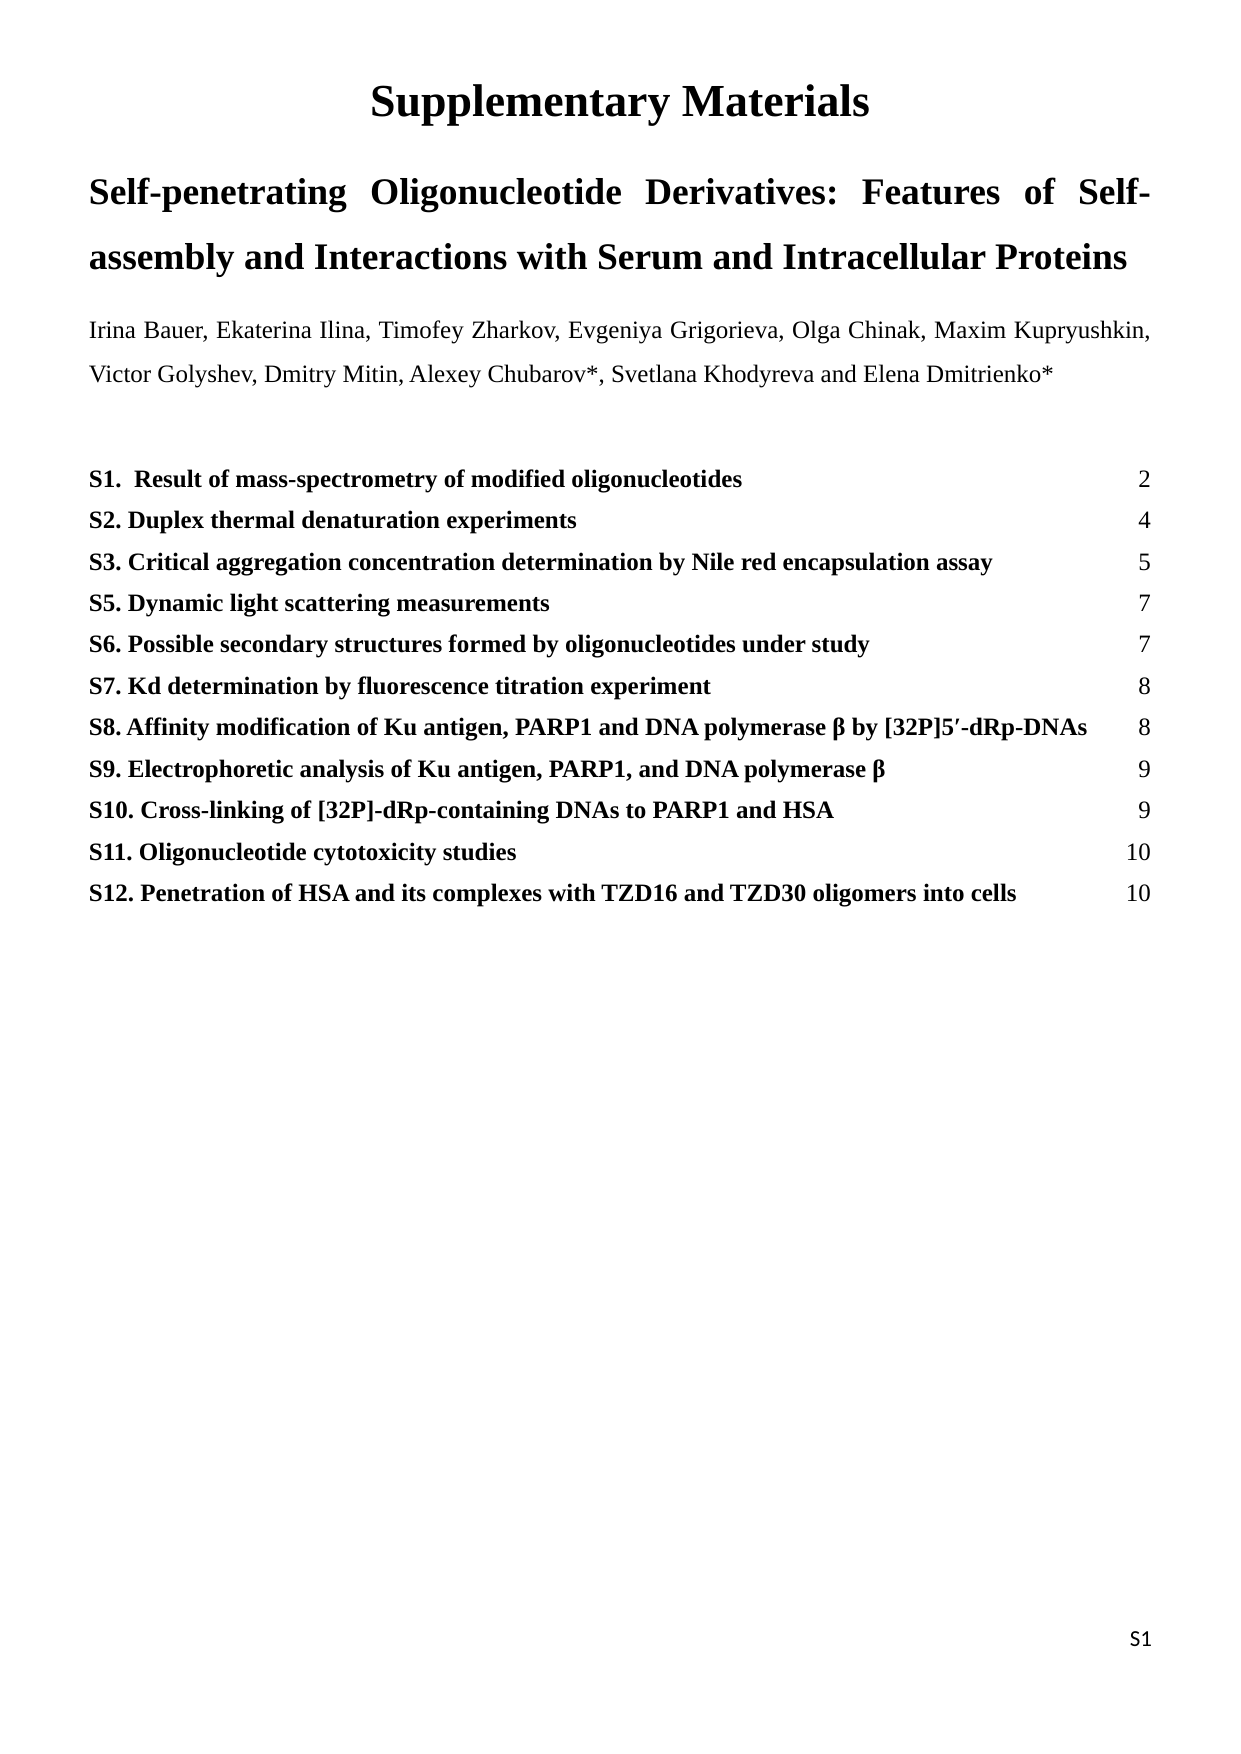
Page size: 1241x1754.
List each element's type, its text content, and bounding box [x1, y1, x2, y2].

text Irina Bauer, Ekaterina Ilina, Timofey Zharkov, Evgeniya Grigorieva, Olga Chinak, Maxim Kupryushkin, Victor Golyshev, Dmitry Mitin, Alexey Chubarov*, Svetlana Khodyreva and Elena Dmitrienko* [89, 316, 1152, 387]
text Supplementary Materials [89, 74, 1152, 127]
text Self-penetrating Oligonucleotide Derivatives: Features of Self-assembly and Interactions with Serum and Intracellular Proteins [89, 169, 1152, 277]
